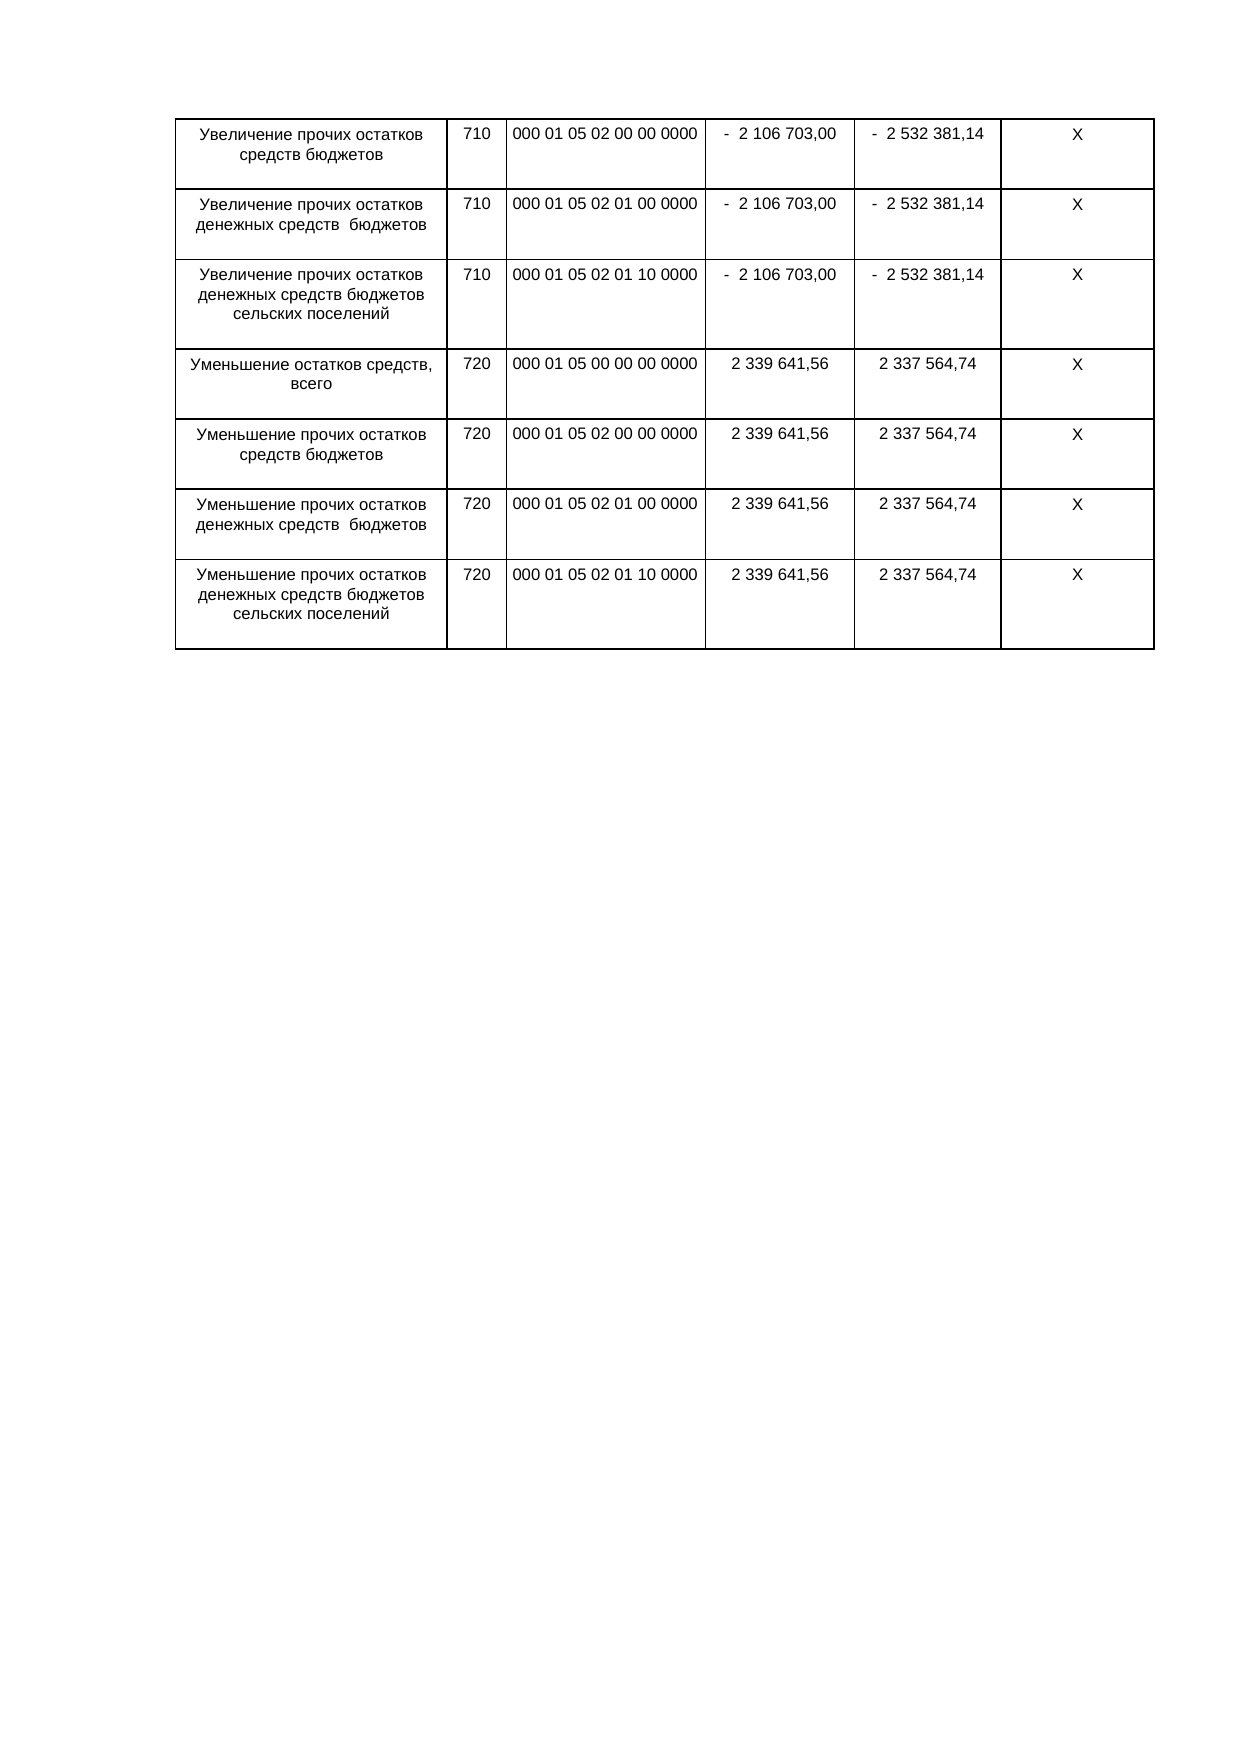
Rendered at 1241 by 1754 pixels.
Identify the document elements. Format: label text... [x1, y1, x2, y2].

table_cell 2 337 564,74 [855, 560, 1000, 648]
table_cell X [1002, 120, 1153, 188]
table_cell 2 337 564,74 [855, 350, 1000, 418]
table_cell 2 337 564,74 [855, 490, 1000, 558]
table_cell X [1002, 490, 1153, 558]
table_cell X [1002, 560, 1153, 648]
table_cell [507, 350, 705, 418]
table_cell 2 339 641,56 [706, 350, 854, 418]
table_cell 710 [448, 120, 506, 188]
table_cell 710 [448, 190, 506, 258]
table_cell Увеличение прочих остатков денежных средств бюджетов сельских поселений [176, 260, 446, 348]
table_cell Уменьшение прочих остатков денежных средств бюджетов сельских поселений [176, 560, 446, 648]
table_cell [507, 190, 705, 258]
table_cell 720 [448, 350, 506, 418]
table_cell - 2 106 703,00 [706, 120, 854, 188]
table_cell [507, 490, 705, 558]
table_cell 2 339 641,56 [706, 420, 854, 488]
table_cell [507, 420, 705, 488]
table_cell - 2 106 703,00 [706, 260, 854, 348]
table_cell X [1002, 350, 1153, 418]
table_cell - 2 532 381,14 [855, 190, 1000, 258]
table_cell [507, 120, 705, 188]
table_cell Увеличение прочих остатков денежных средств бюджетов [176, 190, 446, 258]
table_cell X [1002, 190, 1153, 258]
table_cell - 2 106 703,00 [706, 190, 854, 258]
table_cell Уменьшение прочих остатков денежных средств бюджетов [176, 490, 446, 558]
table_cell 2 337 564,74 [855, 420, 1000, 488]
table_cell 710 [448, 260, 506, 348]
table_cell Увеличение прочих остатков средств бюджетов [176, 120, 446, 188]
table_cell [507, 260, 705, 348]
table_cell 720 [448, 560, 506, 648]
table_cell 720 [448, 420, 506, 488]
table_cell Уменьшение прочих остатков средств бюджетов [176, 420, 446, 488]
table_cell - 2 532 381,14 [855, 120, 1000, 188]
table_cell - 2 532 381,14 [855, 260, 1000, 348]
table_cell 2 339 641,56 [706, 560, 854, 648]
table_cell X [1002, 260, 1153, 348]
table_cell 720 [448, 490, 506, 558]
table_cell X [1002, 420, 1153, 488]
table_cell 2 339 641,56 [706, 490, 854, 558]
table_cell [507, 560, 705, 648]
table_cell Уменьшение остатков средств, всего [176, 350, 446, 418]
